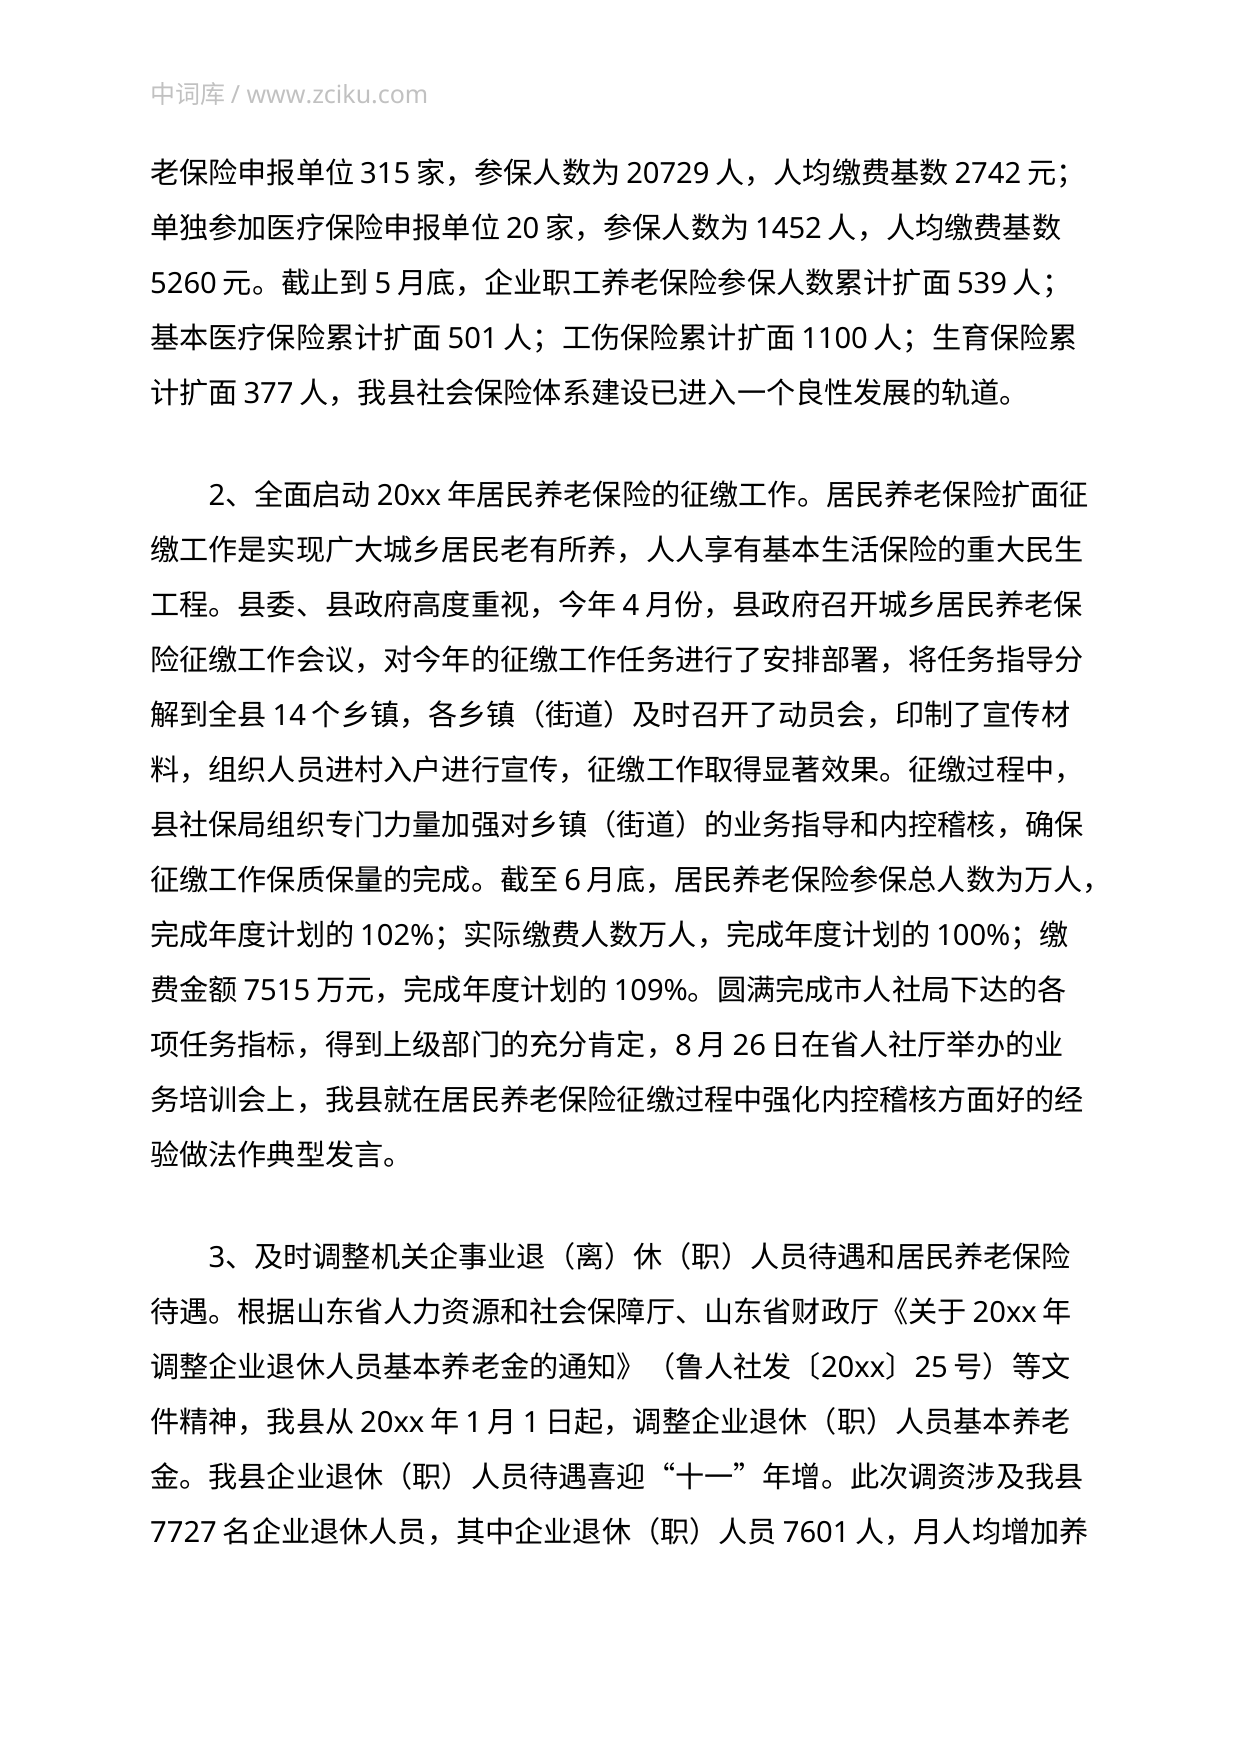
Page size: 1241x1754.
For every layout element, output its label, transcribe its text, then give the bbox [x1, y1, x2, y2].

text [150, 1233, 1090, 1551]
text 2、全面启动20xx年居民养老保险的征缴工作。居民养老保险扩面征缴工作是实现广大城乡居民老有所养，人人享有基本生活保险的重大民生工程。县委、县政府高度重视，今年4月份，县政府召开城乡居民养老保险征缴工作会议，对今年的征缴工作任务进行了安排部署，将任务指导分解到全县14个乡镇，各乡镇（街道）及时召开了动员会，印制了宣传材料，组织人员进村入户进行宣传，征缴工作取得显著效果。征缴过程中，县社保局组织专门力量加强对乡镇（街道）的业务指导和内控稽核，确保征缴工作保质保量的完成。截至6月底，居民养老保险参保总人数为万人，完成年度计划的102%；实际缴费人数万人，完成年度计划的100%；缴费金额7515万元，完成年度计划的109%。圆满完成市人社局下达的各项任务指标，得到上级部门的充分肯定，8月26日在省人社厅举办的业务培训会上，我县就在居民养老保险征缴过程中强化内控稽核方面好的经验做法作典型发言。 [150, 472, 1090, 1174]
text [150, 150, 1090, 412]
